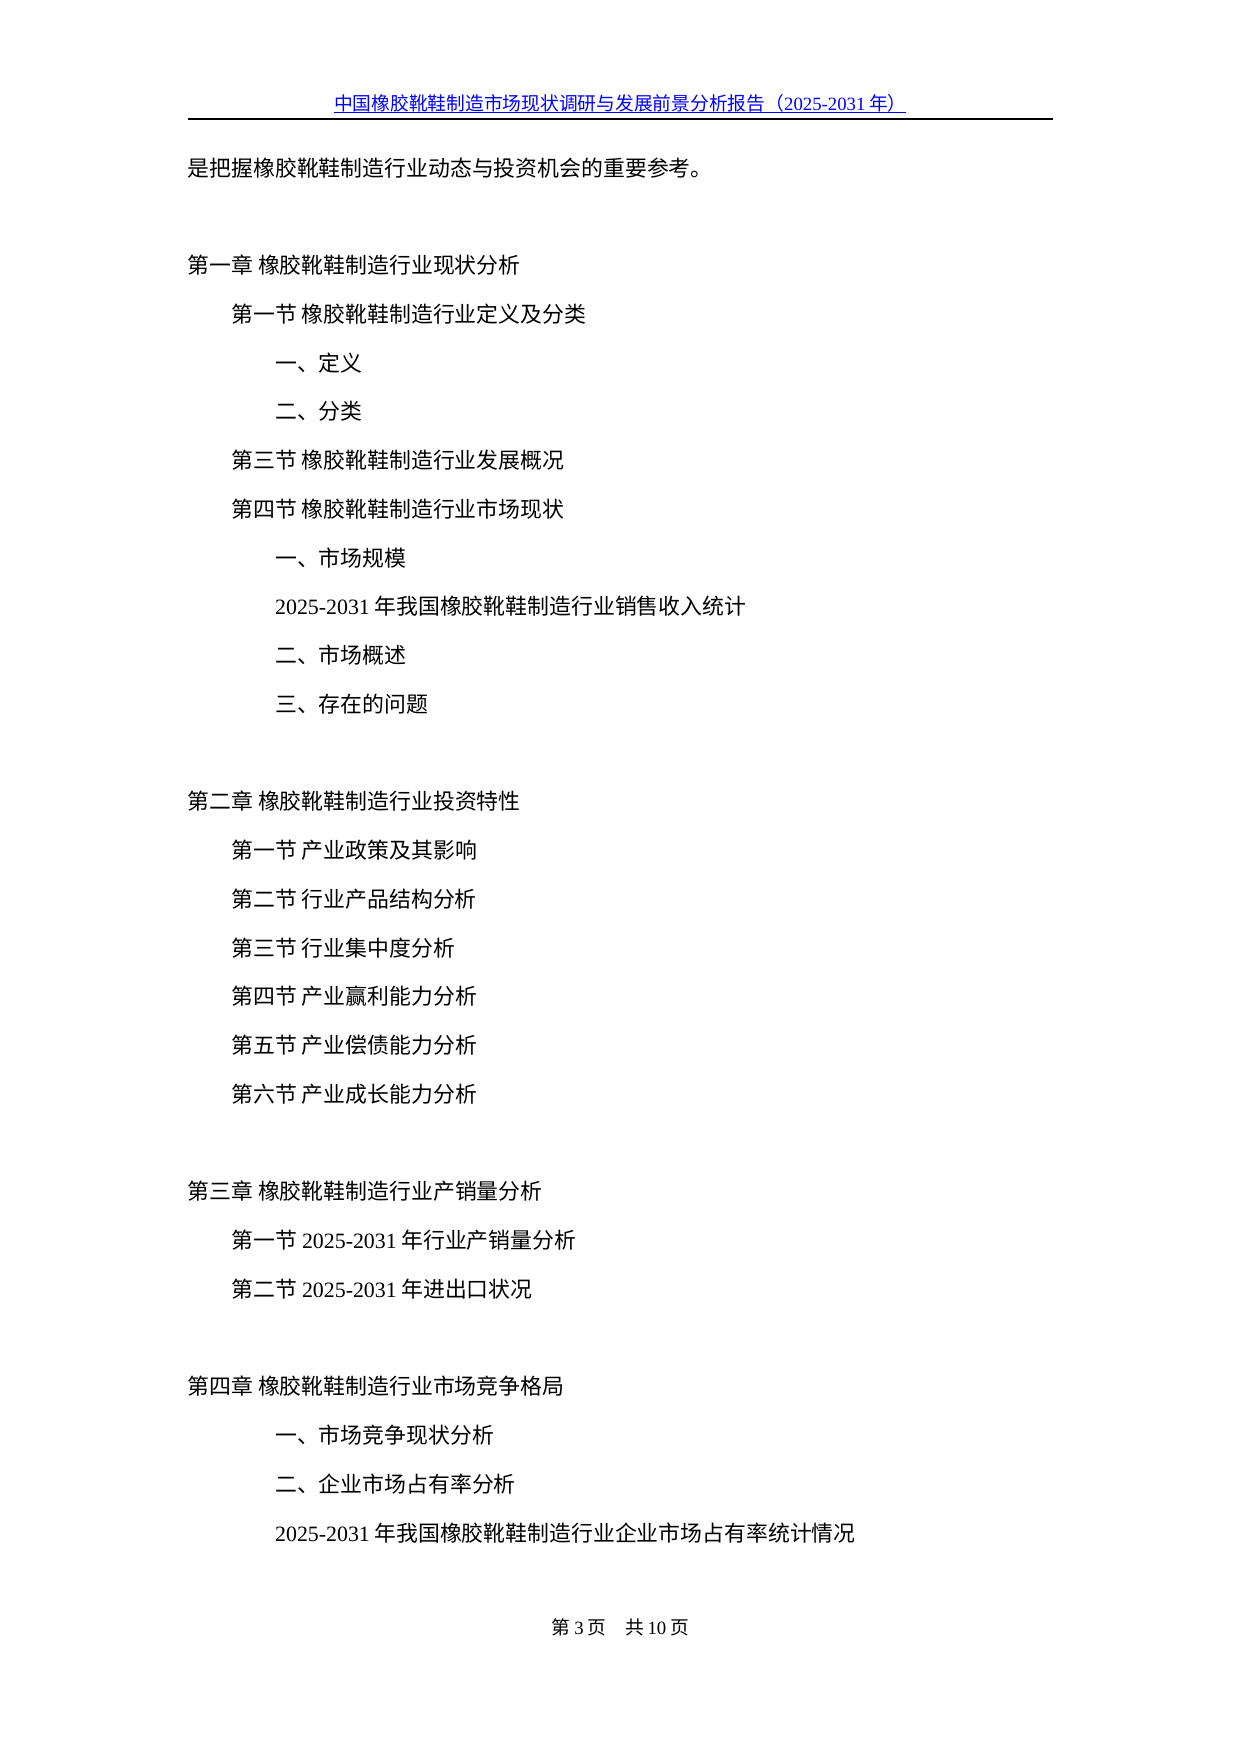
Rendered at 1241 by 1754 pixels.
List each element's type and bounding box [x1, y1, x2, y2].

text [187, 150, 1053, 1548]
